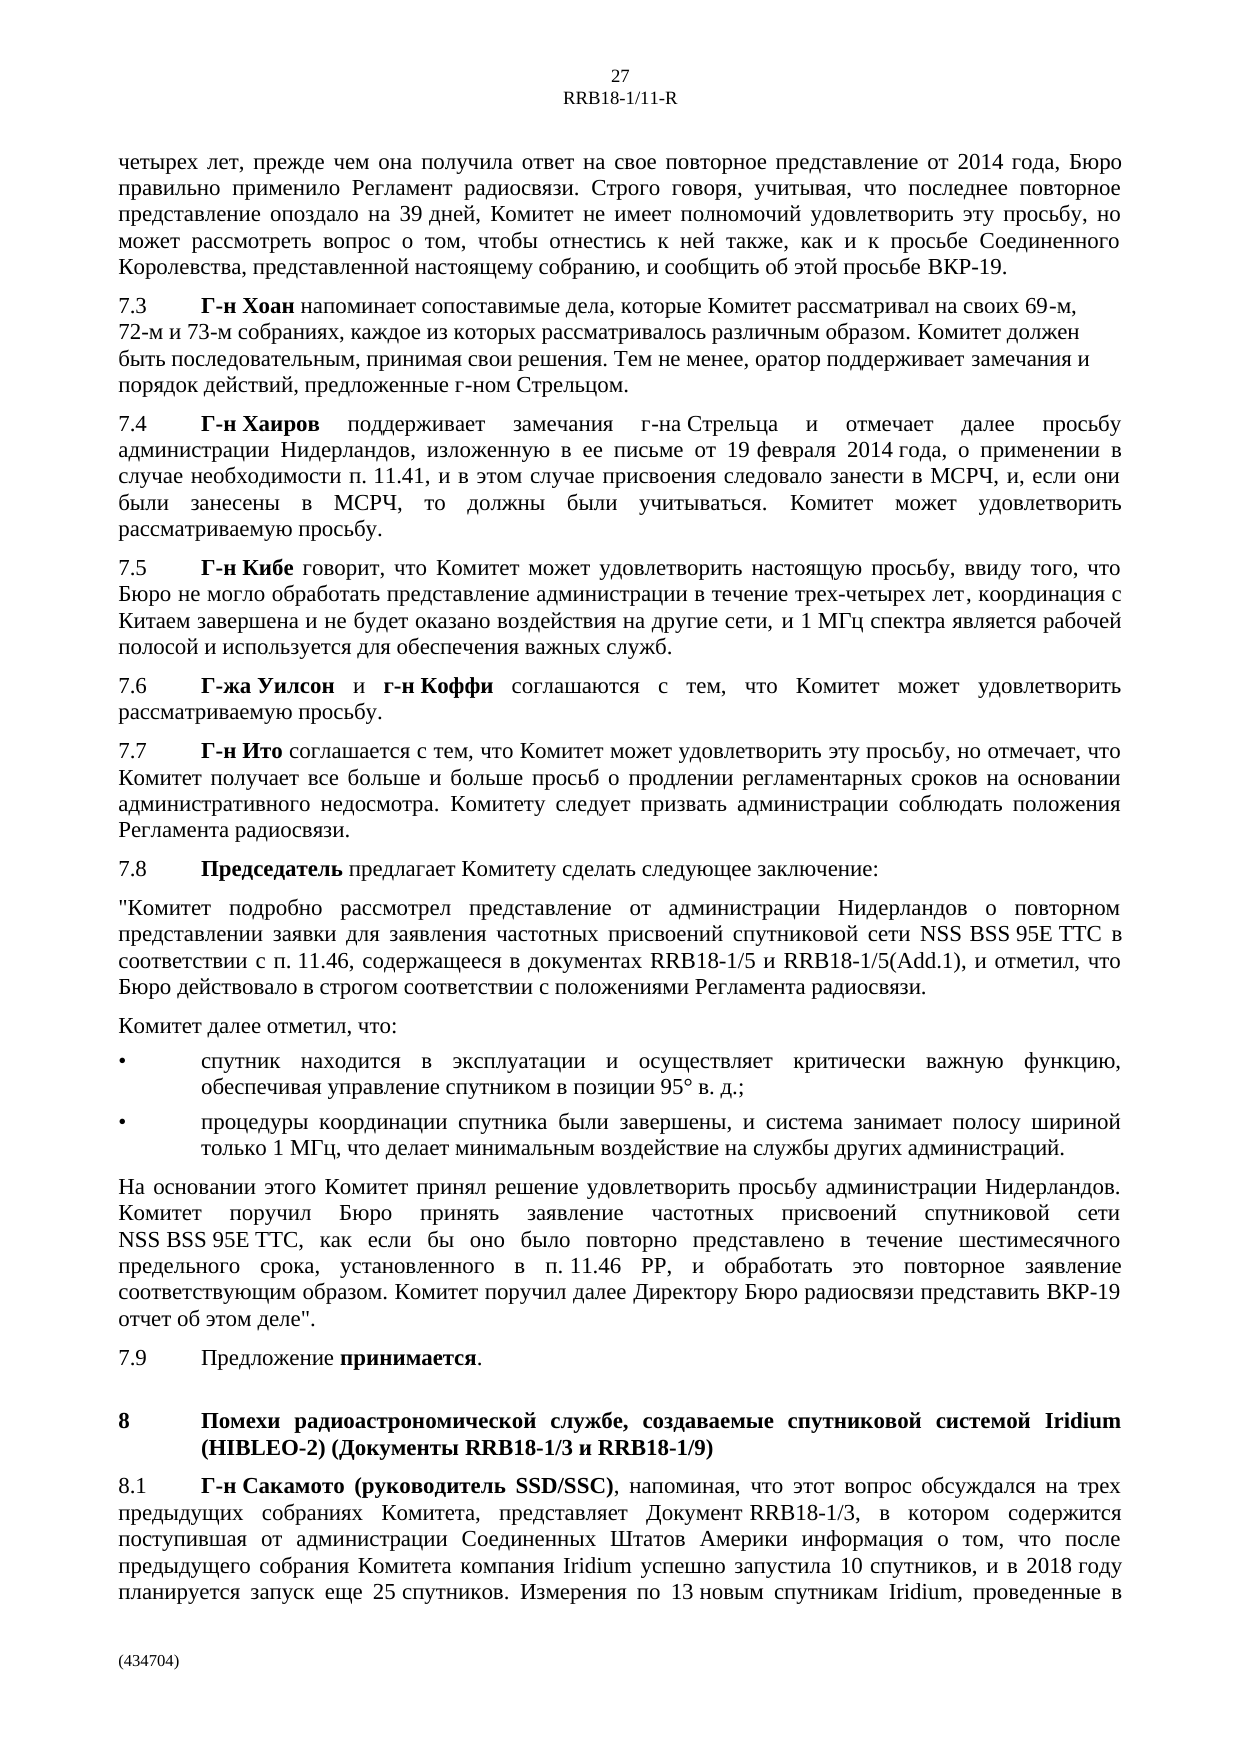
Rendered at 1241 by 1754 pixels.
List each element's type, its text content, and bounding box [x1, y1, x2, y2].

text 7.7 Г-н Ито соглашается с тем, что Комитет может удовлетворить эту просьбу, но отмечает, что Комитет получает все больше и больше просьб о продлении регламентарных сроков на основании административного недосмотра. Комитету следует призвать администрации соблюдать положения Регламента радиосвязи. [118, 737, 1122, 843]
text 7.6 Г-жа Уилсон и г-н Коффи соглашаются с тем, что Комитет может удовлетворить рассматриваемую просьбу. [118, 672, 1122, 725]
text 7.9 Предложение принимается. [118, 1343, 1122, 1370]
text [118, 148, 1122, 279]
text 7.4 Г-н Хаиров поддерживает замечания г-на Стрельца и отмечает далее просьбу администрации Нидерландов, изложенную в ее письме от 19 февраля 2014 года, о применении в случае необходимости п. 11.41, и в этом случае присвоения следовало занести в МСРЧ, и, если они были занесены в МСРЧ, то должны были учитываться. Комитет может удовлетворить рассматриваемую просьбу. [118, 410, 1122, 542]
text 7.3 Г-н Хоан напоминает сопоставимые дела, которые Комитет рассматривал на своих 69-м, 72-м и 73-м собраниях, каждое из которых рассматривалось различным образом. Комитет должен быть последовательным, принимая свои решения. Тем не менее, оратор поддерживает замечания и порядок действий, предложенные г-ном Стрельцом. [118, 292, 1122, 397]
text На основании этого Комитет принял решение удовлетворить просьбу администрации Нидерландов. Комитет поручил Бюро принять заявление частотных присвоений спутниковой сети NSS BSS 95E TTC, как если бы оно было повторно представлено в течение шестимесячного предельного срока, установленного в п. 11.46 РР, и обработать это повторное заявление соответствующим образом. Комитет поручил далее Директору Бюро радиосвязи представить ВКР-19 отчет об этом деле". [118, 1173, 1122, 1331]
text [118, 1473, 1122, 1604]
text • процедуры координации спутника были завершены, и система занимает полосу шириной только 1 МГц, что делает минимальным воздействие на службы других администраций. [118, 1108, 1122, 1160]
text "Комитет подробно рассмотрел представление от администрации Нидерландов о повторном представлении заявки для заявления частотных присвоений спутниковой сети NSS BSS 95E TTC в соответствии с п. 11.46, содержащееся в документах RRB18-1/5 и RRB18-1/5(Add.1), и отметил, что Бюро действовало в строгом соответствии с положениями Регламента радиосвязи. [118, 894, 1122, 999]
text 7.5 Г-н Кибе говорит, что Комитет может удовлетворить настоящую просьбу, ввиду того, что Бюро не могло обработать представление администрации в течение трех-четырех лет, координация с Китаем завершена и не будет оказано воздействия на другие сети, и 1 МГц спектра является рабочей полосой и используется для обеспечения важных служб. [118, 554, 1122, 659]
text 7.8 Председатель предлагает Комитету сделать следующее заключение: [118, 855, 1122, 882]
subtitle 8 Помехи радиоастрономической службе, создаваемые спутниковой системой Iridium (HIBLEO-2) (Документы RRB18-1/3 и RRB18-1/9) [118, 1407, 1122, 1460]
text • спутник находится в эксплуатации и осуществляет критически важную функцию, обеспечивая управление спутником в позиции 95° в. д.; [118, 1047, 1122, 1099]
text Комитет далее отметил, что: [118, 1012, 1122, 1038]
